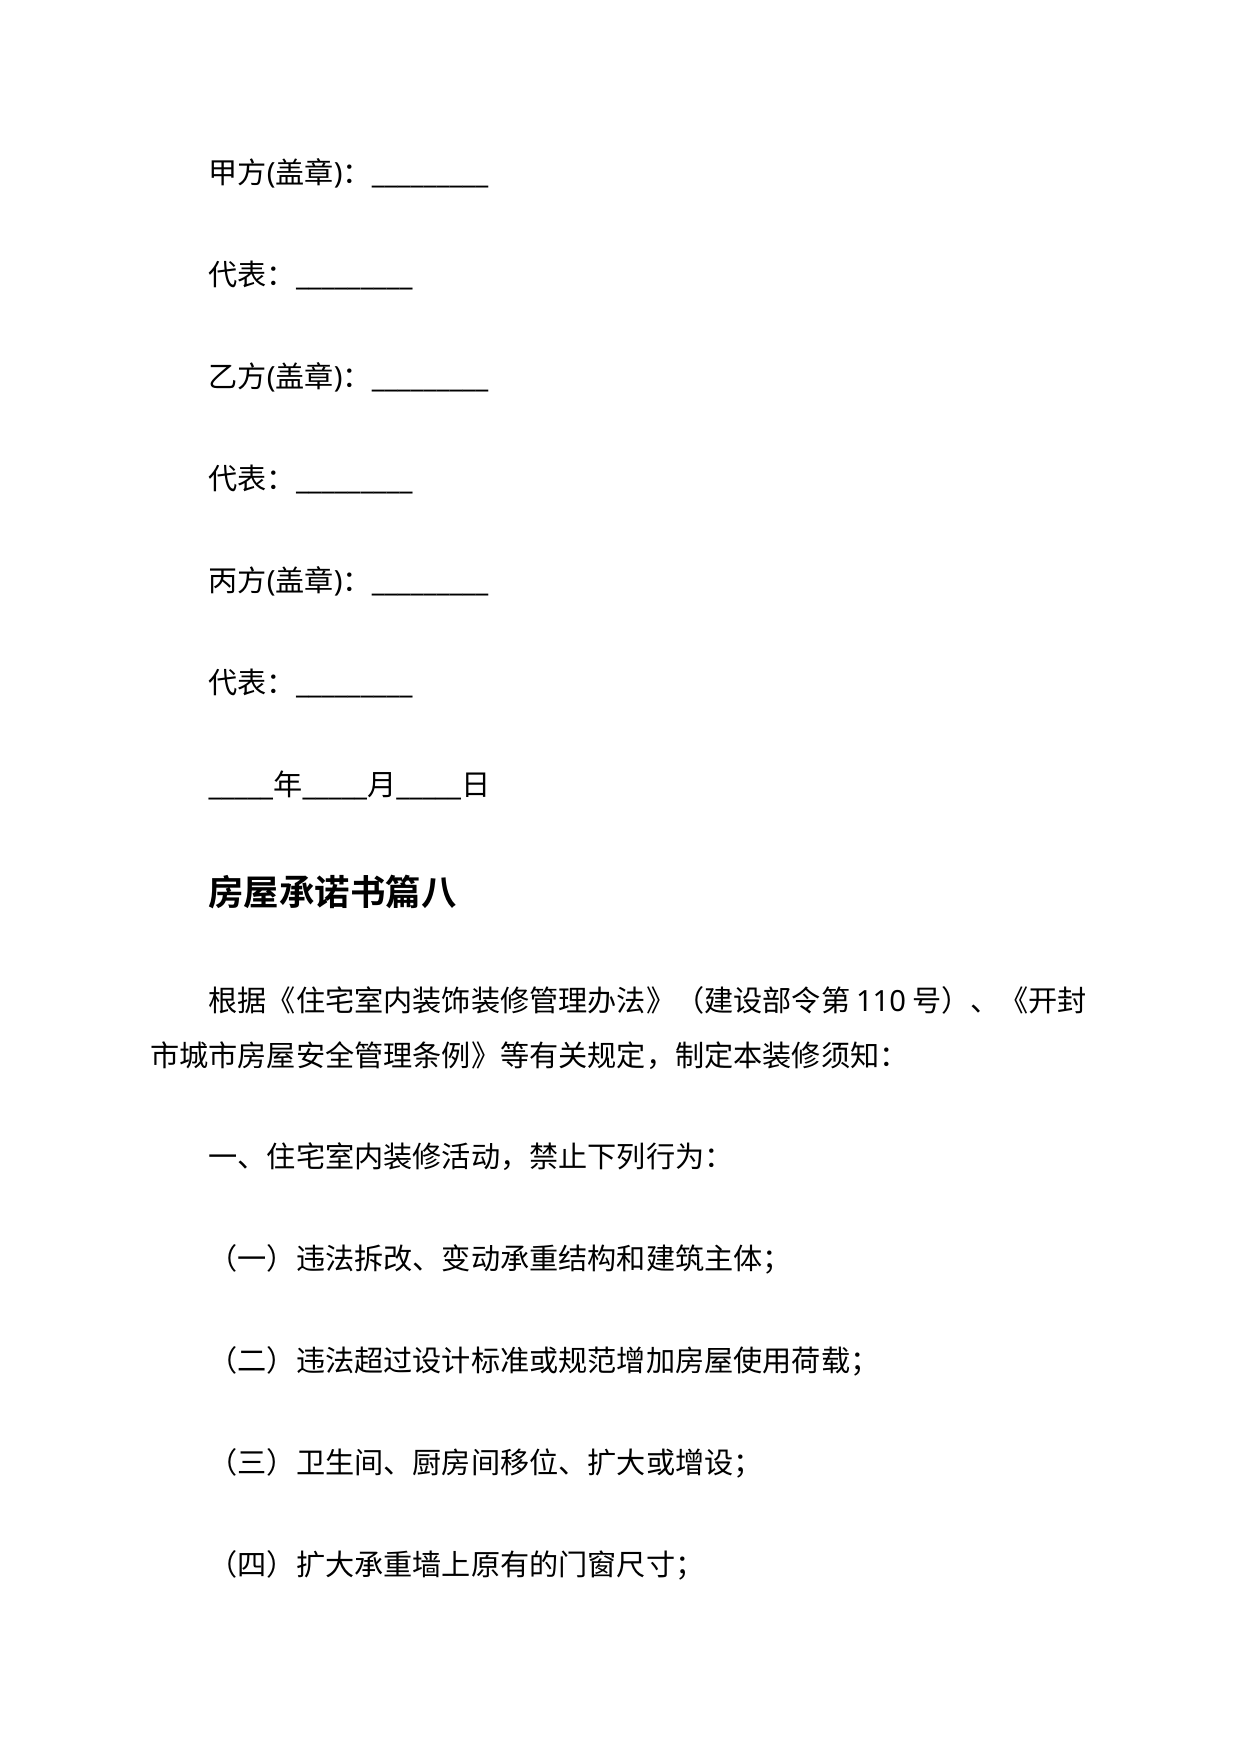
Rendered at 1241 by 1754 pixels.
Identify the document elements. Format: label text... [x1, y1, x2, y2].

text （四）扩大承重墙上原有的门窗尺寸； [150, 1541, 1090, 1583]
text 丙方(盖章)：_________ [150, 558, 1090, 600]
text 甲方(盖章)：_________ [150, 150, 1090, 192]
text 根据《住宅室内装饰装修管理办法》（建设部令第110号）、《开封市城市房屋安全管理条例》等有关规定，制定本装修须知： [150, 977, 1090, 1074]
text （二）违法超过设计标准或规范增加房屋使用荷载； [150, 1338, 1090, 1380]
text _____年_____月_____日 [150, 762, 1090, 804]
text （三）卫生间、厨房间移位、扩大或增设； [150, 1439, 1090, 1482]
text 乙方(盖章)：_________ [150, 354, 1090, 396]
text 代表：_________ [150, 660, 1090, 702]
text 代表：_________ [150, 456, 1090, 498]
text （一）违法拆改、变动承重结构和建筑主体； [150, 1236, 1090, 1278]
text 代表：_________ [150, 252, 1090, 294]
text 房屋承诺书篇八 [150, 864, 1090, 915]
text 一、住宅室内装修活动，禁止下列行为： [150, 1134, 1090, 1176]
